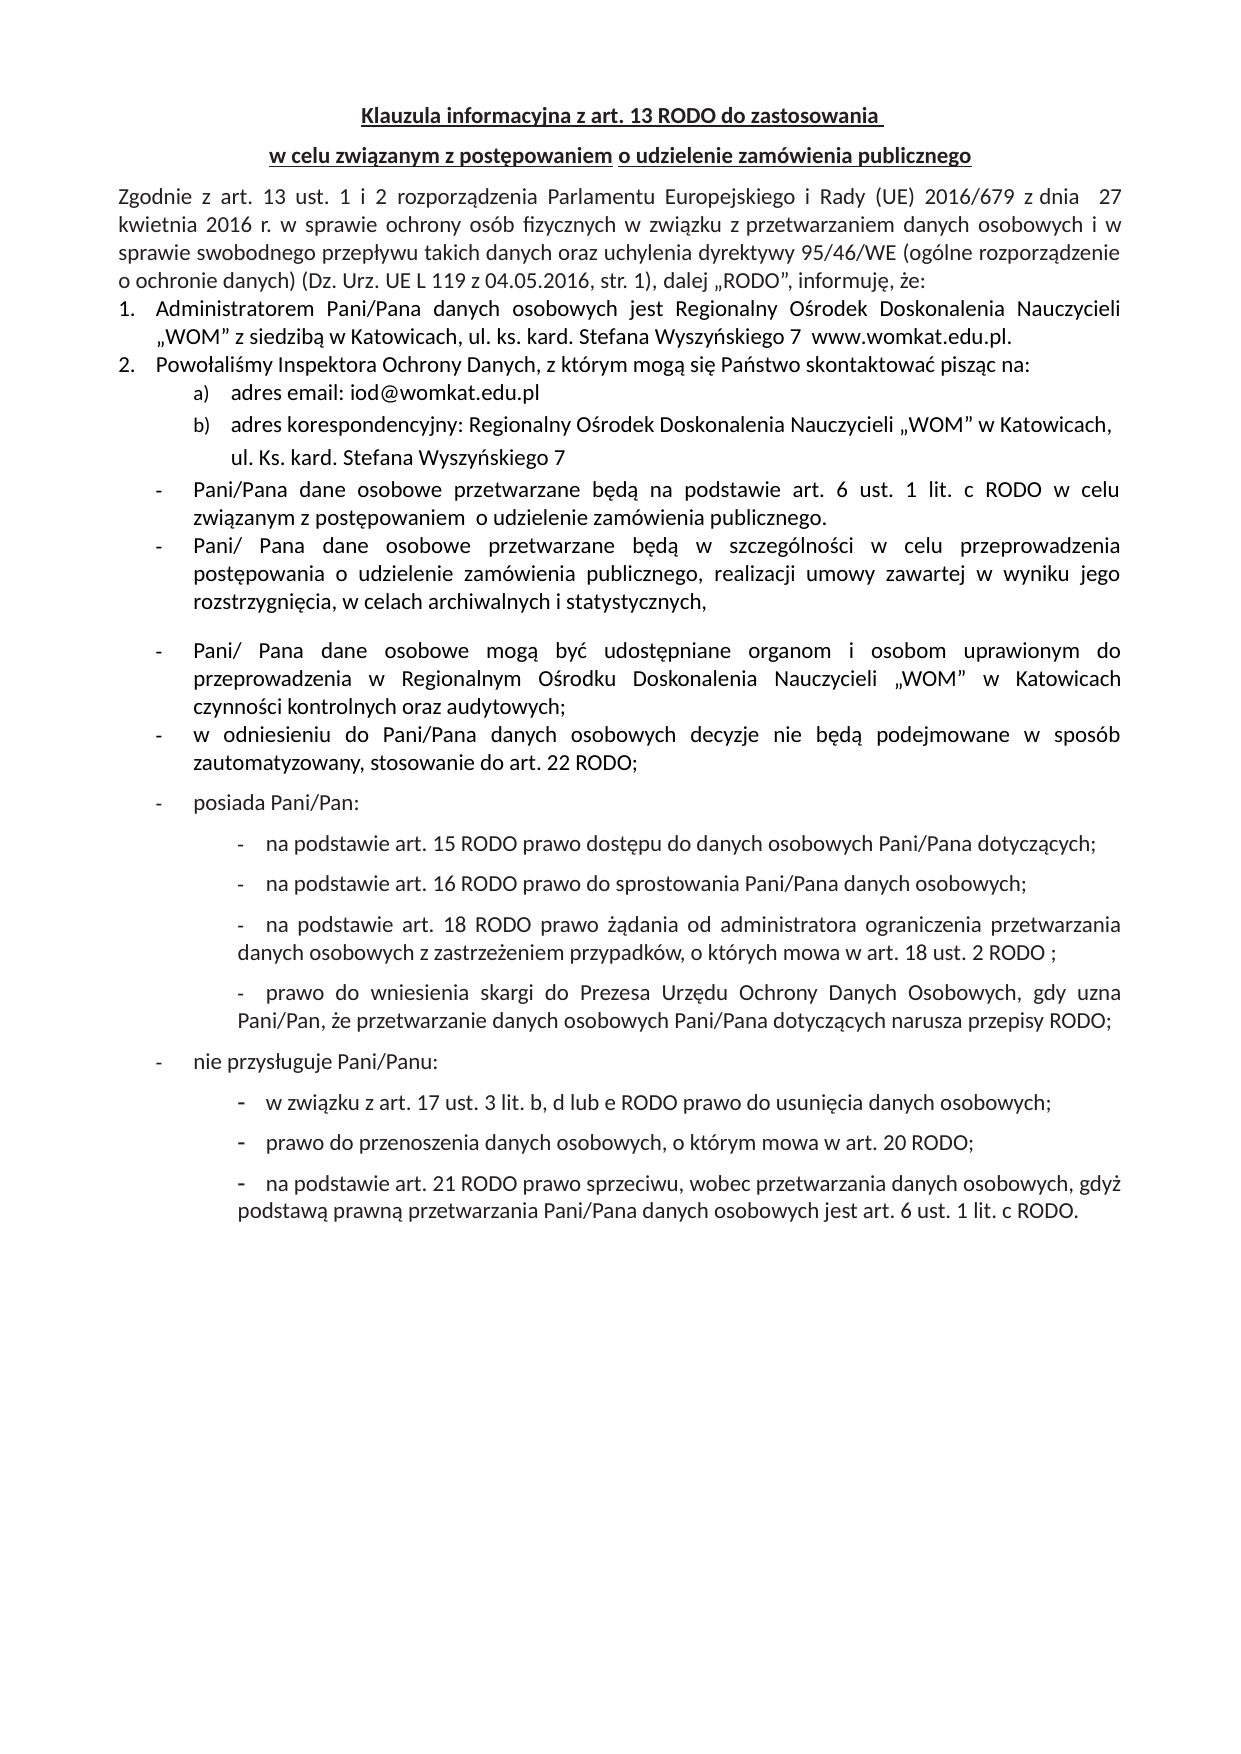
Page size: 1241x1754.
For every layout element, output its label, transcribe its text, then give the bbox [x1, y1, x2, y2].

list na podstawie art. 18 RODO prawo żądania od administratora ograniczenia przetwarzania danych osobowych z zastrzeżeniem przypadków, o których mowa w art. 18 ust. 2 RODO ; [237, 910, 1122, 966]
list Pani/Pana dane osobowe przetwarzane będą na podstawie art. 6 ust. 1 lit. c RODO w celu związanym z postępowaniem o udzielenie zamówienia publicznego. [156, 475, 1122, 531]
text w celu związanym z postępowaniem o udzielenie zamówienia publicznego [118, 142, 1122, 170]
list Pani/ Pana dane osobowe mogą być udostępniane organom i osobom uprawionym do przeprowadzenia w Regionalnym Ośrodku Doskonalenia Nauczycieli „WOM” w Katowicach czynności kontrolnych oraz audytowych; [156, 636, 1122, 720]
list prawo do przenoszenia danych osobowych, o którym mowa w art. 20 RODO; [237, 1128, 1122, 1156]
list nie przysługuje Pani/Panu: [156, 1047, 1122, 1075]
list w związku z art. 17 ust. 3 lit. b, d lub e RODO prawo do usunięcia danych osobowych; [237, 1088, 1122, 1116]
list Powołaliśmy Inspektora Ochrony Danych, z którym mogą się Państwo skontaktować pisząc na: [118, 350, 1122, 378]
text Klauzula informacyjna z art. 13 RODO do zastosowania [118, 101, 1122, 129]
list prawo do wniesienia skargi do Prezesa Urzędu Ochrony Danych Osobowych, gdy uzna Pani/Pan, że przetwarzanie danych osobowych Pani/Pana dotyczących narusza przepisy RODO; [237, 978, 1122, 1034]
list Pani/ Pana dane osobowe przetwarzane będą w szczególności w celu przeprowadzenia postępowania o udzielenie zamówienia publicznego, realizacji umowy zawartej w wyniku jego rozstrzygnięcia, w celach archiwalnych i statystycznych, [156, 531, 1122, 615]
list Administratorem Pani/Pana danych osobowych jest Regionalny Ośrodek Doskonalenia Nauczycieli „WOM” z siedzibą w Katowicach, ul. ks. kard. Stefana Wyszyńskiego 7 www.womkat.edu.pl. [118, 294, 1122, 350]
list na podstawie art. 15 RODO prawo dostępu do danych osobowych Pani/Pana dotyczących; [237, 829, 1122, 857]
list na podstawie art. 16 RODO prawo do sprostowania Pani/Pana danych osobowych; [237, 869, 1122, 897]
list w odniesieniu do Pani/Pana danych osobowych decyzje nie będą podejmowane w sposób zautomatyzowany, stosowanie do art. 22 RODO; [156, 720, 1122, 776]
list adres email: iod@womkat.edu.pl [193, 378, 1122, 406]
list posiada Pani/Pan: [156, 788, 1122, 816]
list adres korespondencyjny: Regionalny Ośrodek Doskonalenia Nauczycieli „WOM” w Katowicach, ul. Ks. kard. Stefana Wyszyńskiego 7 [193, 411, 1122, 471]
list na podstawie art. 21 RODO prawo sprzeciwu, wobec przetwarzania danych osobowych, gdyż podstawą prawną przetwarzania Pani/Pana danych osobowych jest art. 6 ust. 1 lit. c RODO. [237, 1169, 1122, 1225]
text Zgodnie z art. 13 ust. 1 i 2 rozporządzenia Parlamentu Europejskiego i Rady (UE) 2016/679 z dnia 27 kwietnia 2016 r. w sprawie ochrony osób fizycznych w związku z przetwarzaniem danych osobowych i w sprawie swobodnego przepływu takich danych oraz uchylenia dyrektywy 95/46/WE (ogólne rozporządzenie o ochronie danych) (Dz. Urz. UE L 119 z 04.05.2016, str. 1), dalej „RODO”, informuję, że: [118, 182, 1122, 294]
